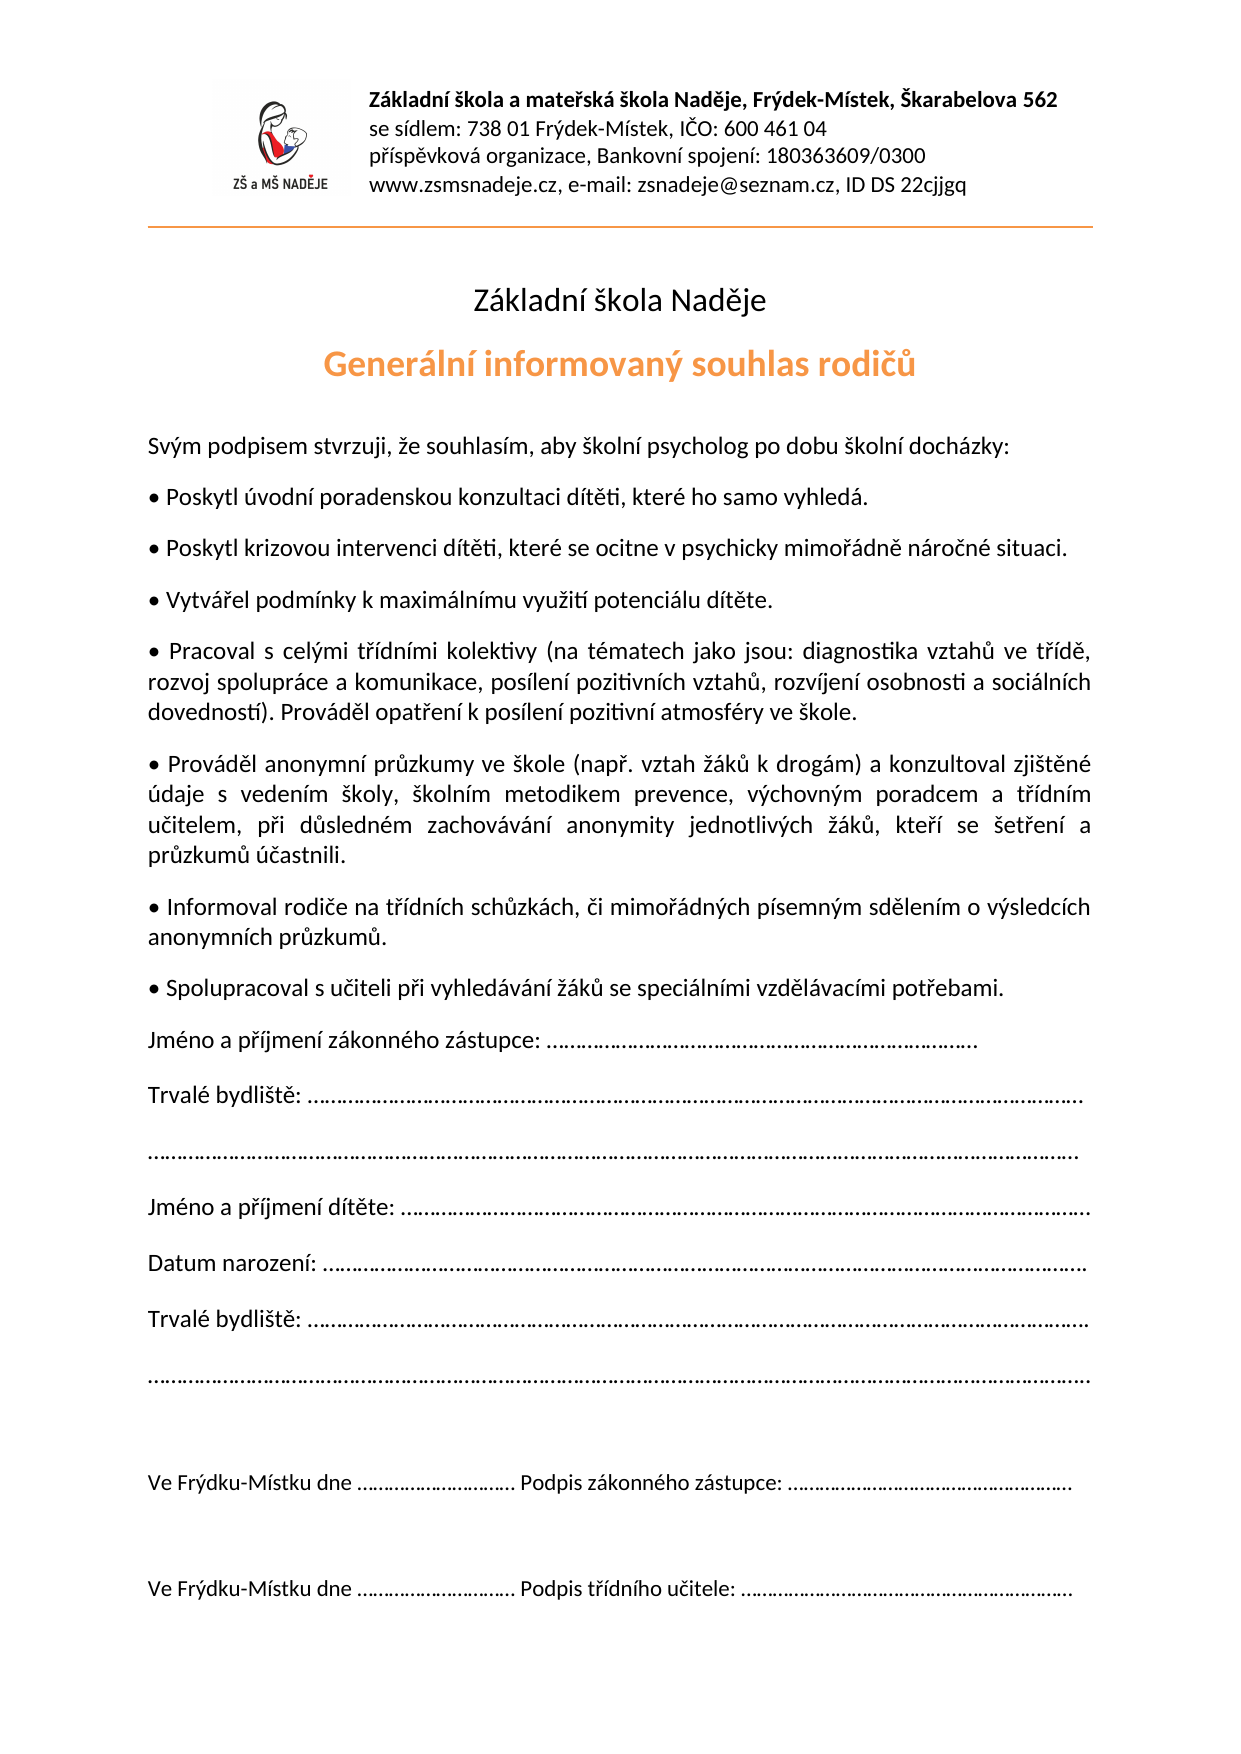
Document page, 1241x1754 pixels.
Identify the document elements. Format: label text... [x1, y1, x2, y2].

text Trvalé bydliště: ……………………………………………………………………………………………………………………… [148, 1080, 1093, 1110]
text Ve Frýdku-Místku dne ………………………… Podpis zákonného zástupce: ……………………………………………… [148, 1468, 1093, 1496]
text • Informoval rodiče na třídních schůzkách, či mimořádných písemným sdělením o výsledcích anonymních průzkumů. [148, 891, 1093, 952]
text • Spolupracoval s učiteli při vyhledávání žáků se speciálními vzdělávacími potřebami. [148, 972, 1093, 1003]
text • Poskytl krizovou intervenci dítěti, které se ocitne v psychicky mimořádně náročné situaci. [148, 533, 1093, 563]
text Jméno a příjmení zákonného zástupce: ………………………………………………………………… [148, 1024, 1093, 1054]
picture [212, 79, 351, 196]
text Ve Frýdku-Místku dne ………………………… Podpis třídního učitele: ……………………………………………………… [148, 1574, 1093, 1602]
text Základní škola Naděje [148, 279, 1093, 319]
text • Pracoval s celými třídními kolektivy (na tématech jako jsou: diagnostika vztahů ve třídě, rozvoj spolupráce a komunikace, posílení pozitivních vztahů, rozvíjení osobnosti a sociálních dovedností). Prováděl opatření k posílení pozitivní atmosféry ve škole. [148, 635, 1093, 727]
text Trvalé bydliště: ………………………………………………………………………………………………………………………. [148, 1303, 1093, 1333]
text Generální informovaný souhlas rodičů [148, 340, 1093, 386]
text ……………………………………………………………………………………………………………………………………………….. [148, 1359, 1093, 1389]
text • Vytvářel podmínky k maximálnímu využití potenciálu dítěte. [148, 584, 1093, 614]
text Jméno a příjmení dítěte: ………………………………………………………………………………………………………… [148, 1191, 1093, 1222]
text ……………………………………………………………………………………………………………………………………………… [148, 1136, 1093, 1166]
text • Poskytl úvodní poradenskou konzultaci dítěti, které ho samo vyhledá. [148, 481, 1093, 512]
text Datum narození: ……………………………………………………………………………………………………………………. [148, 1247, 1093, 1278]
text • Prováděl anonymní průzkumy ve škole (např. vztah žáků k drogám) a konzultoval zjištěné údaje s vedením školy, školním metodikem prevence, výchovným poradcem a třídním učitelem, při důsledném zachovávání anonymity jednotlivých žáků, kteří se šetření a průzkumů účastnili. [148, 748, 1093, 870]
text Svým podpisem stvrzuji, že souhlasím, aby školní psycholog po dobu školní docházky: [148, 430, 1093, 460]
